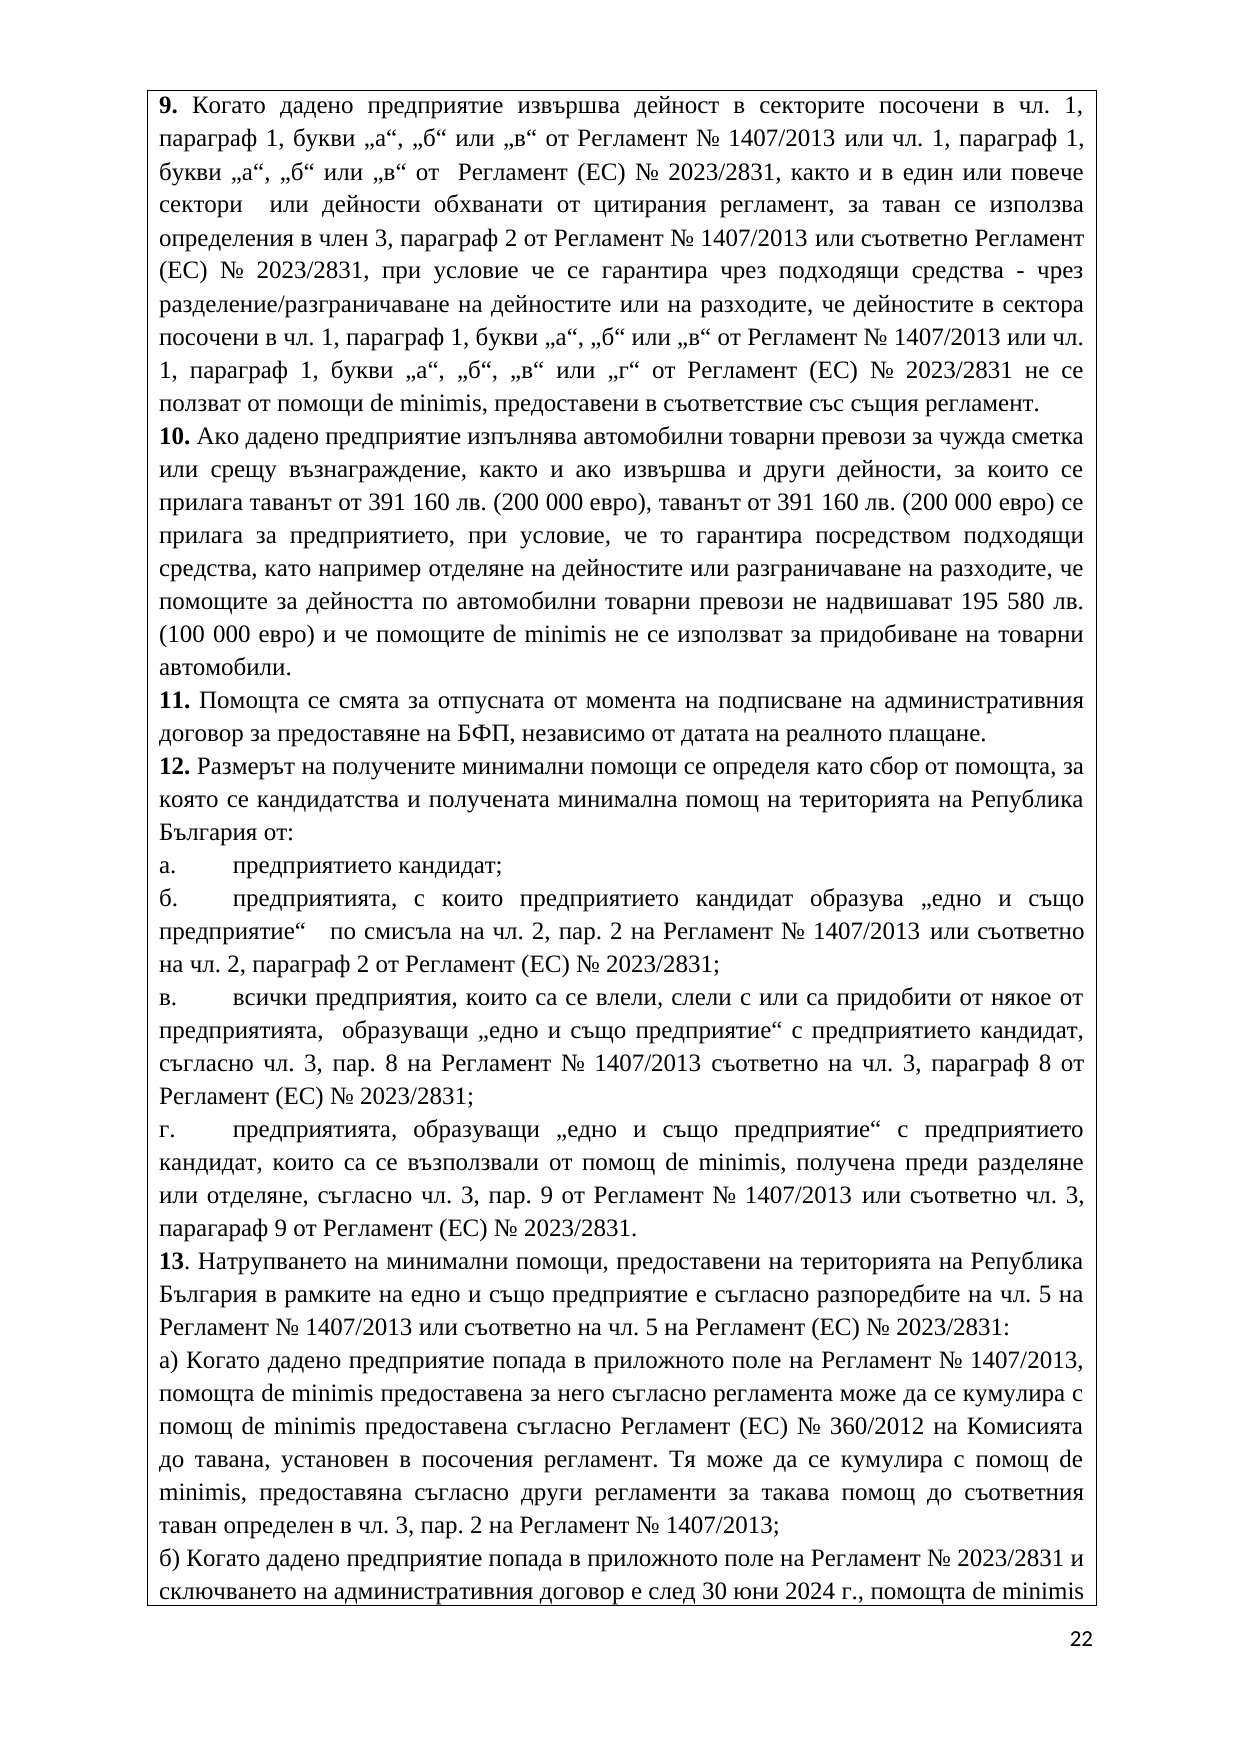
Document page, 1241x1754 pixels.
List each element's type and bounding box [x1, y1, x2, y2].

table_header [148, 91, 1096, 1605]
